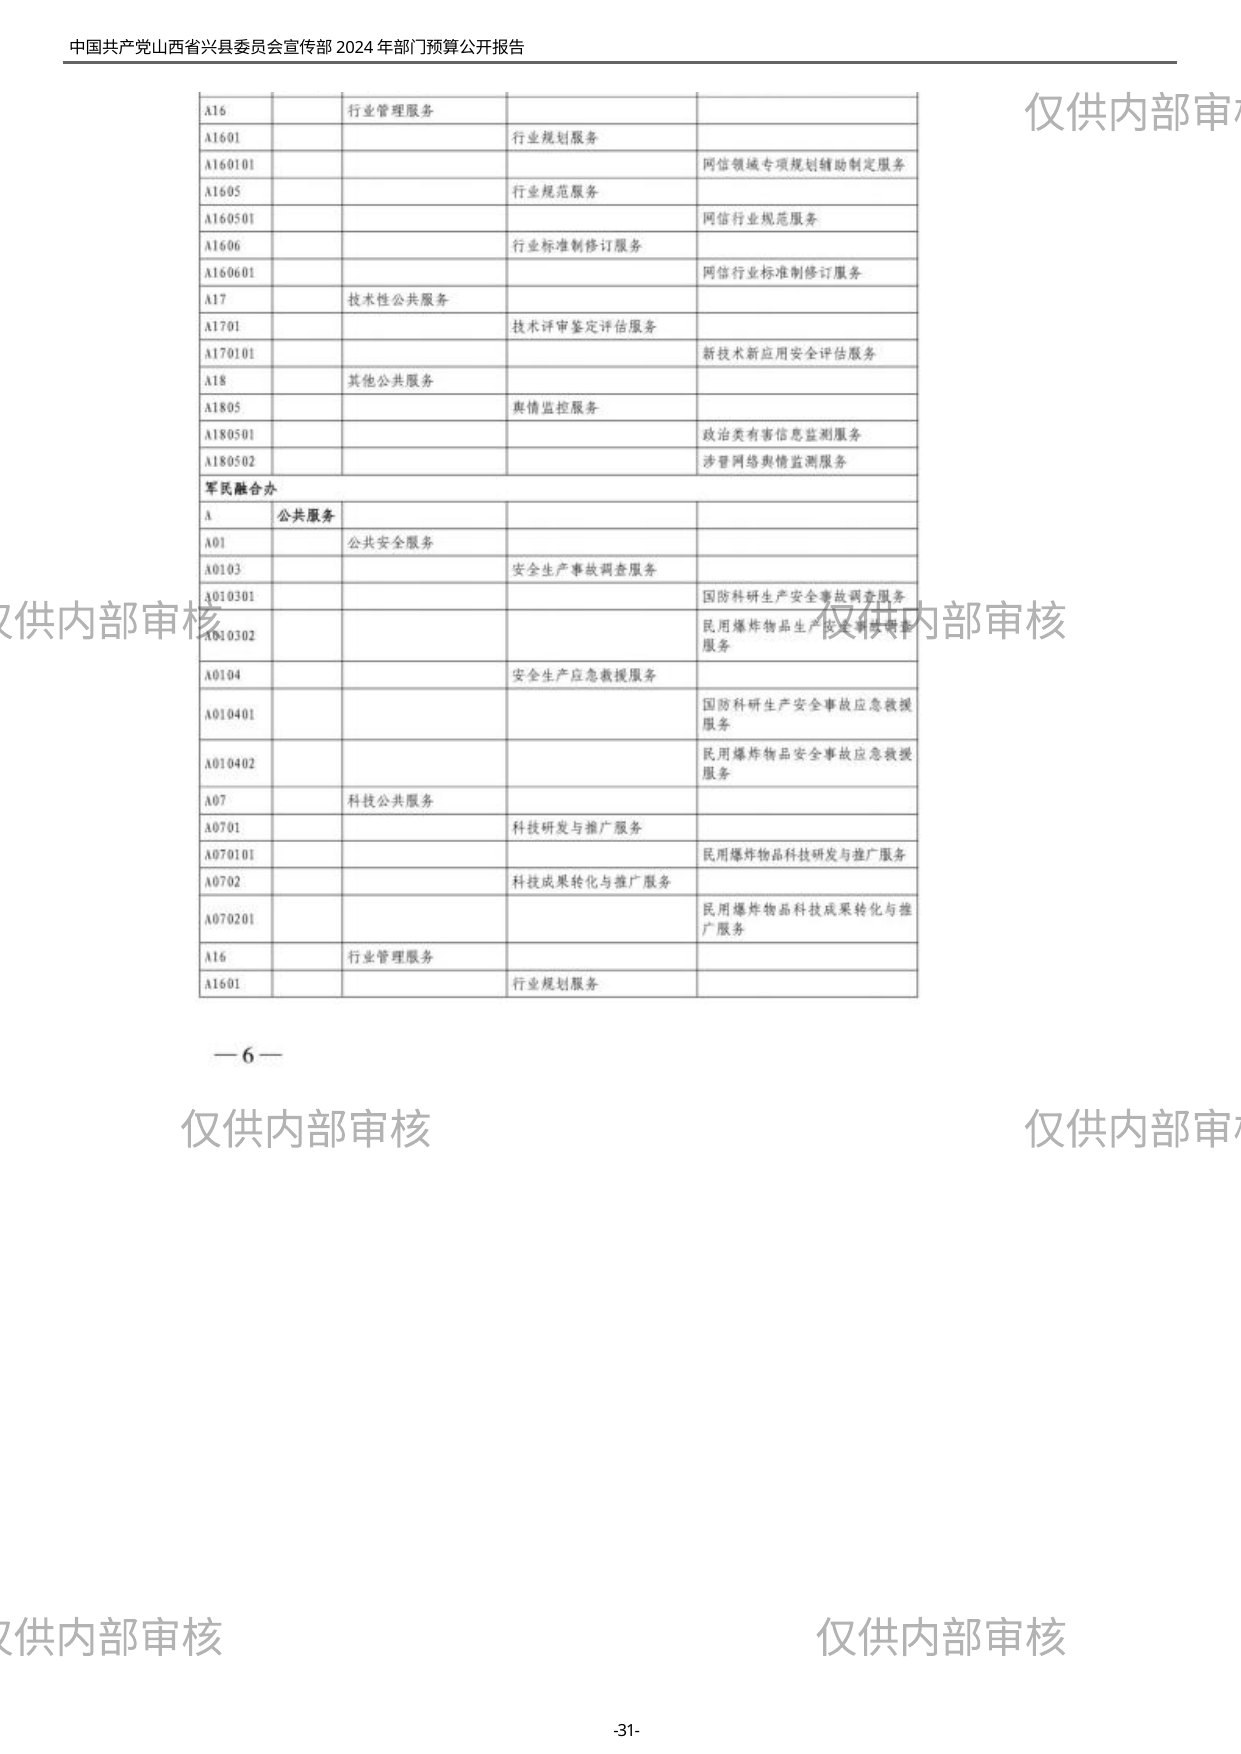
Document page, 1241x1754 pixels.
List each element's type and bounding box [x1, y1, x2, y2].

picture [121, 92, 998, 1092]
